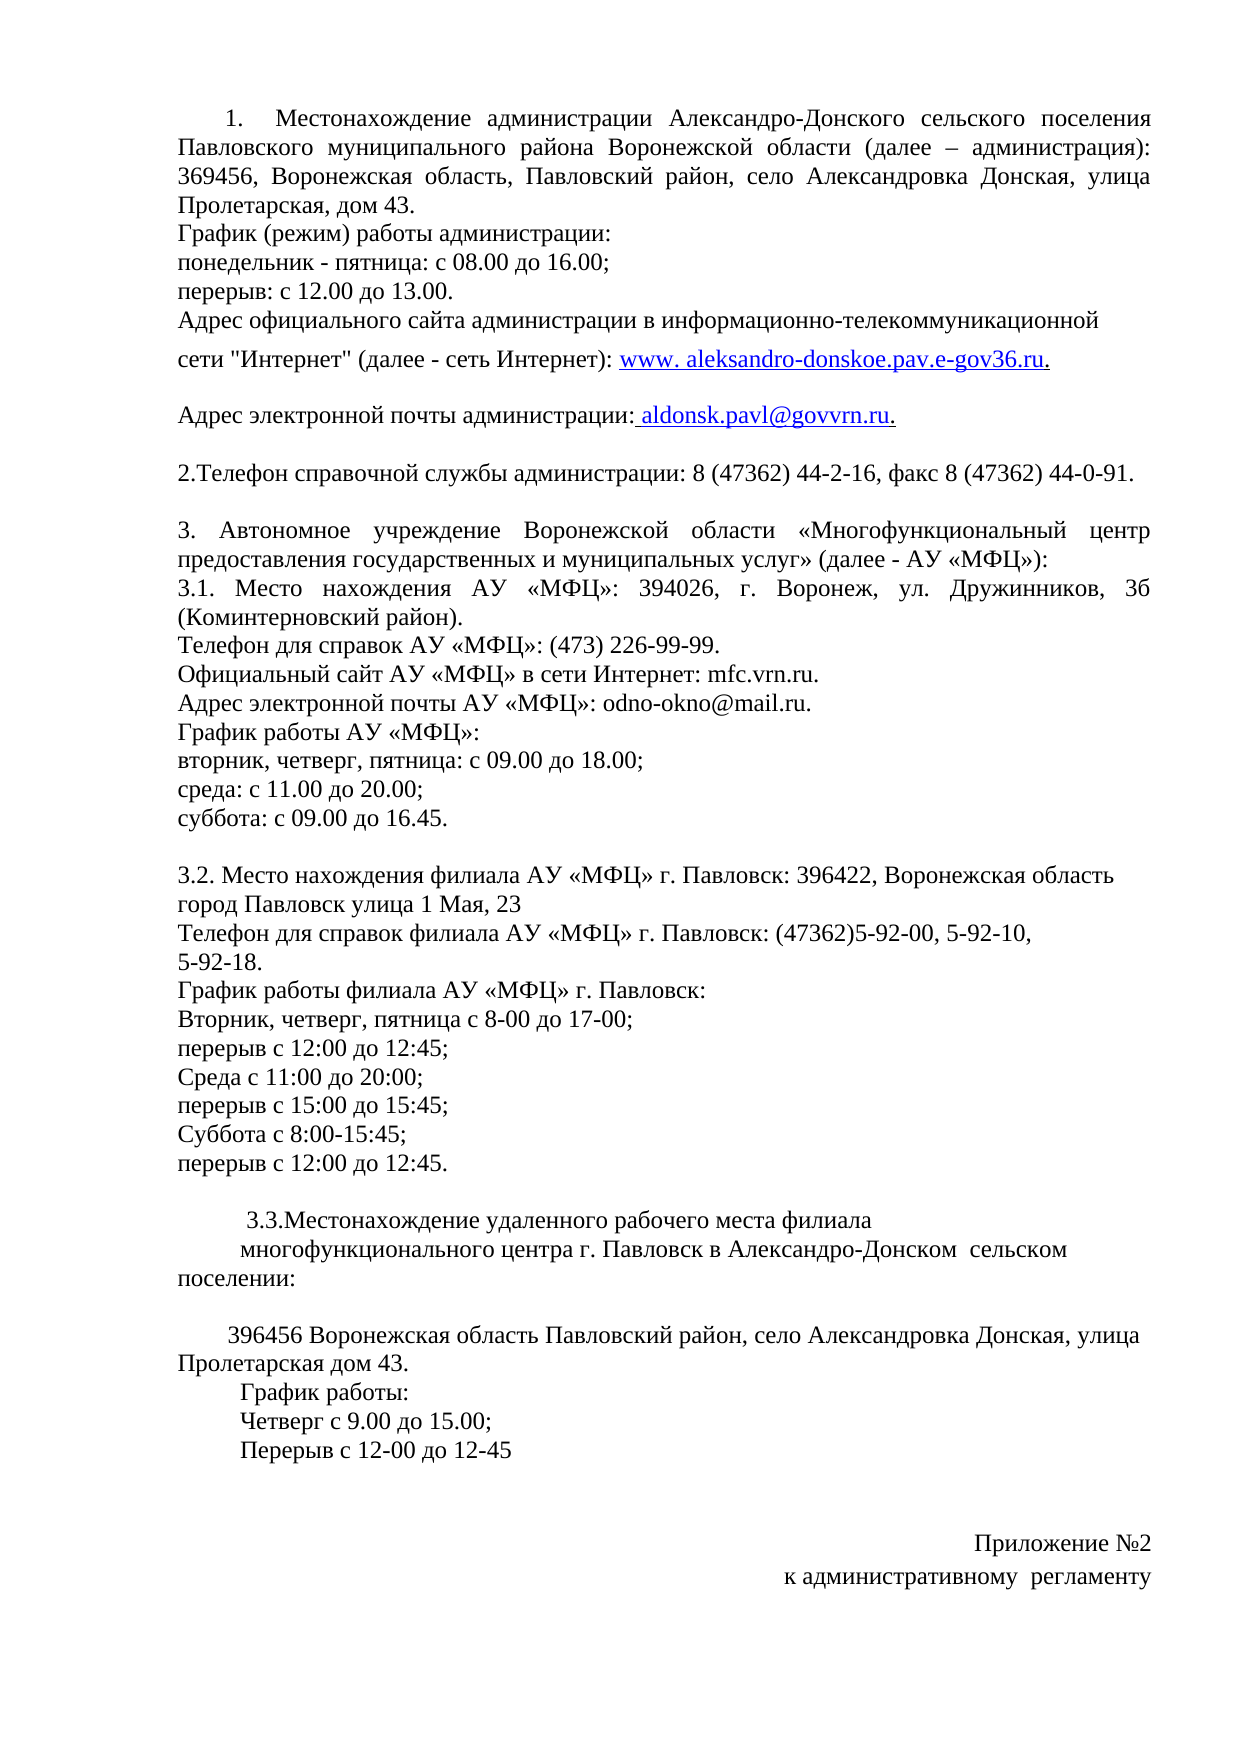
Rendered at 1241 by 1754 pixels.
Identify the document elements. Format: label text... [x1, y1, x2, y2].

text среда: с 11.00 до 20.00; [177, 774, 1152, 803]
text 3. Автономное учреждение Воронежской области «Многофункциональный центр предоставления государственных и муниципальных услуг» (далее - АУ «МФЦ»): [177, 516, 1152, 573]
text Телефон для справок АУ «МФЦ»: (473) 226-99-99. [177, 631, 1152, 659]
text Телефон для справок филиала АУ «МФЦ» г. Павловск: (47362)5-92-00, 5-92-10, [177, 918, 1152, 947]
text суббота: с 09.00 до 16.45. [177, 803, 1152, 832]
text График работы: [177, 1377, 1152, 1406]
text 3.1. Место нахождения АУ «МФЦ»: 394026, г. Воронеж, ул. Дружинников, 3б (Коминтерновский район). [177, 573, 1152, 631]
text График (режим) работы администрации: [177, 218, 1152, 247]
text 396456 Воронежская область Павловский район, село Александровка Донская, улица Пролетарская дом 43. [177, 1320, 1152, 1377]
text Приложение №2 [177, 1528, 1152, 1556]
text 3.2. Место нахождения филиала АУ «МФЦ» г. Павловск: 396422, Воронежская область город Павловск улица 1 Мая, 23 [177, 861, 1152, 918]
text многофункционального центра г. Павловск в Александро-Донском сельском поселении: [177, 1234, 1152, 1292]
text понедельник - пятница: с 08.00 до 16.00; [177, 247, 1152, 276]
text Четверг с 9.00 до 15.00; [177, 1406, 1152, 1435]
text Перерыв с 12-00 до 12-45 [177, 1435, 1152, 1463]
text 1. Местонахождение администрации Александро-Донского сельского поселения Павловского муниципального района Воронежской области (далее – администрация): 369456, Воронежская область, Павловский район, село Александровка Донская, улица Пролетарская, дом 43. [177, 103, 1152, 218]
text перерыв с 15:00 до 15:45; [177, 1091, 1152, 1119]
text Адрес официального сайта администрации в информационно-телекоммуникационной сети "Интернет" (далее - сеть Интернет): www. aleksandro-donskoe.pav.e-gov36.ru. [177, 305, 1152, 374]
text 5-92-18. [177, 947, 1152, 976]
text перерыв с 12:00 до 12:45; [177, 1033, 1152, 1062]
text Суббота с 8:00-15:45; [177, 1119, 1152, 1148]
text перерыв: с 12.00 до 13.00. [177, 276, 1152, 305]
text Адрес электронной почты АУ «МФЦ»: odno-okno@mail.ru. [177, 688, 1152, 717]
text 3.3.Местонахождение удаленного рабочего места филиала [177, 1206, 1152, 1234]
text Официальный сайт АУ «МФЦ» в сети Интернет: mfc.vrn.ru. [177, 659, 1152, 688]
text перерыв с 12:00 до 12:45. [177, 1148, 1152, 1177]
text График работы АУ «МФЦ»: [177, 717, 1152, 746]
text Адрес электронной почты администрации: aldonsk.pavl@govvrn.ru. [177, 401, 1152, 429]
text 2.Телефон справочной службы администрации: 8 (47362) 44-2-16, факс 8 (47362) 44-0-91. [177, 458, 1152, 487]
text Вторник, четверг, пятница с 8-00 до 17-00; [177, 1004, 1152, 1033]
text Среда с 11:00 до 20:00; [177, 1062, 1152, 1091]
text вторник, четверг, пятница: с 09.00 до 18.00; [177, 746, 1152, 774]
text к административному регламенту [177, 1561, 1152, 1589]
text График работы филиала АУ «МФЦ» г. Павловск: [177, 976, 1152, 1004]
